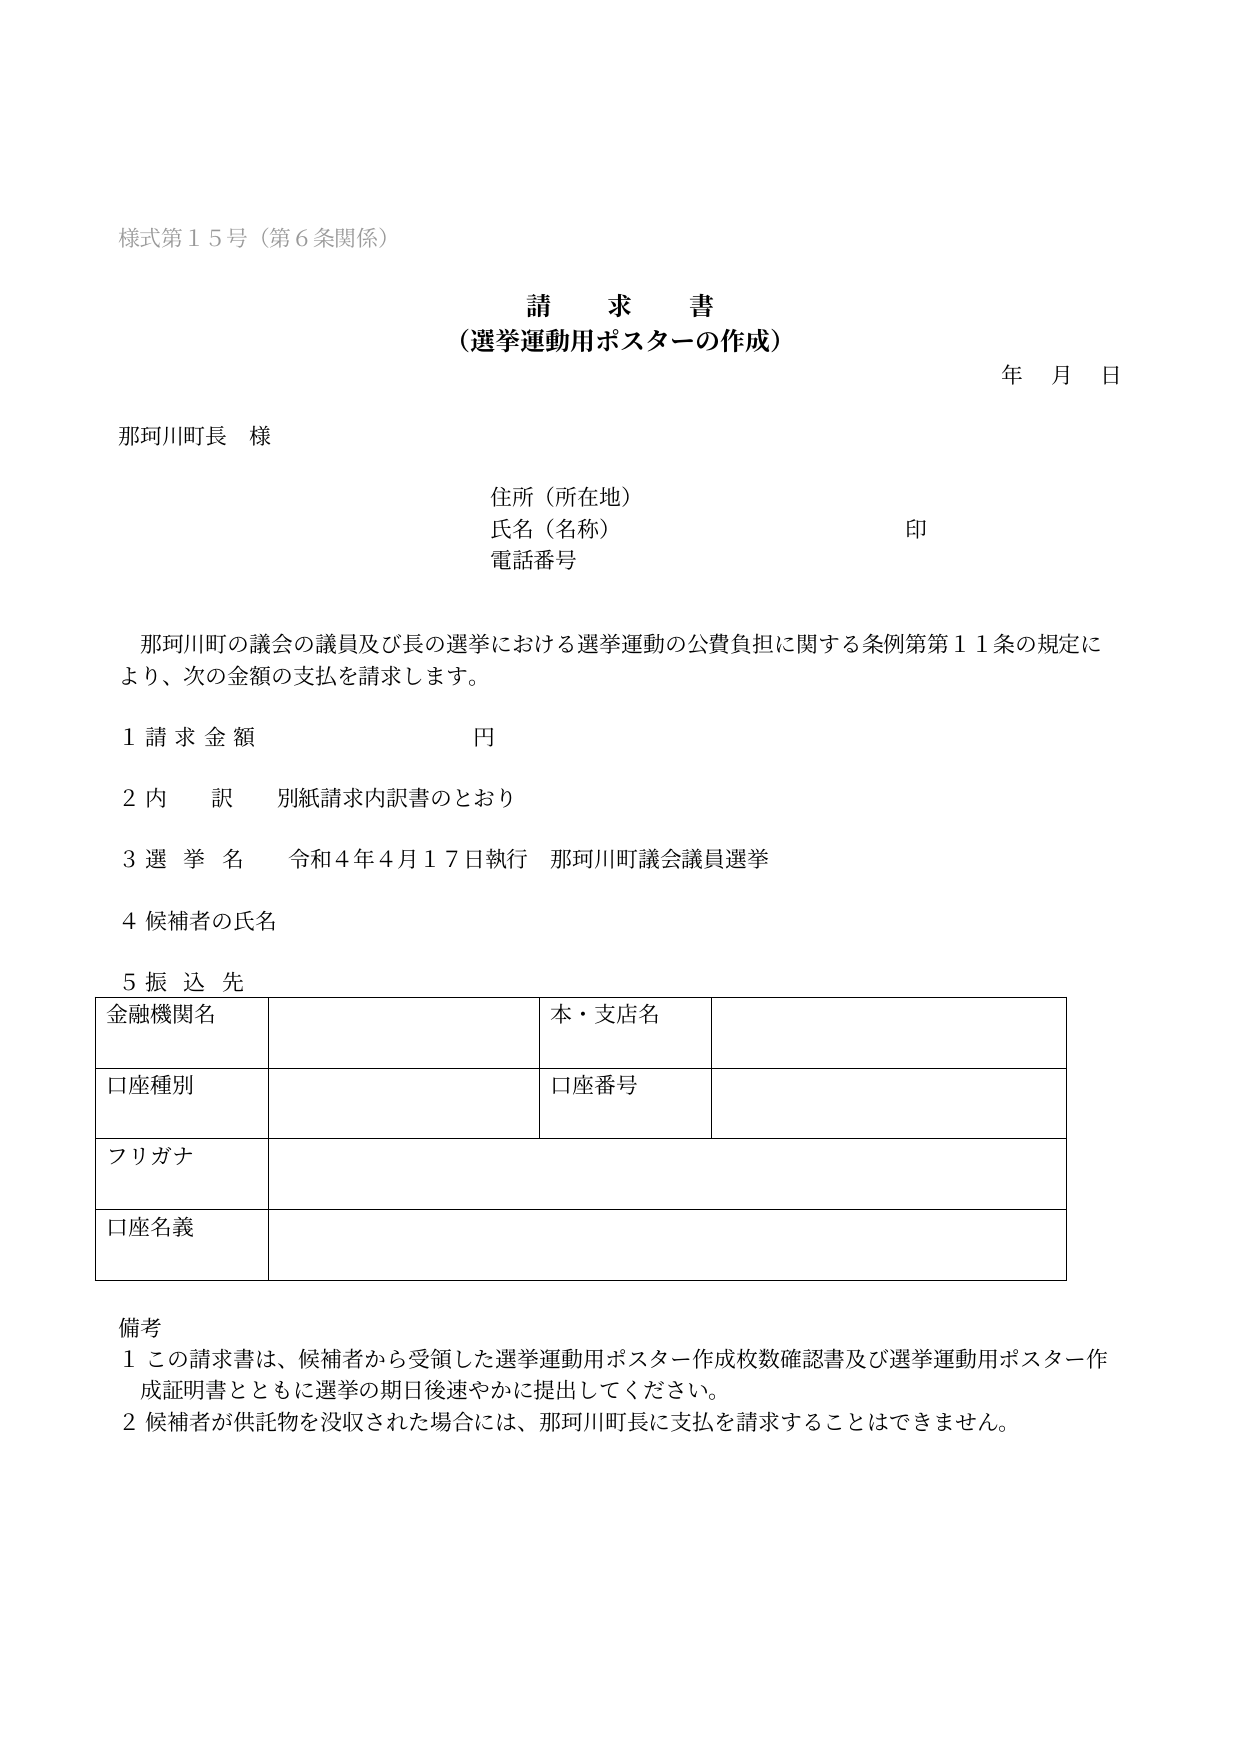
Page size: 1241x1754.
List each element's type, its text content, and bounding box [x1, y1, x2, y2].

text 備考 [118, 1311, 1122, 1342]
text ２ 内訳 別紙請求内訳書のとおり [118, 781, 1122, 813]
table_cell 口座番号 [540, 1069, 711, 1138]
table_header [712, 998, 1066, 1067]
text 那珂川町長 様 [118, 419, 1122, 451]
table_header 本・支店名 [540, 998, 711, 1067]
table_cell 口座名義 [96, 1210, 268, 1280]
text 電話番号 [118, 543, 1137, 575]
text ２ 候補者が供託物を没収された場合には、那珂川町長に支払を請求することはできません。 [118, 1405, 1122, 1437]
table_header [269, 998, 539, 1067]
text ３ 選挙名 令和４年４月１７日執行 那珂川町議会議員選挙 [118, 843, 1122, 874]
text 那珂川町の議会の議員及び長の選挙における選挙運動の公費負担に関する条例第第１１条の規定により、次の金額の支払を請求します。 [118, 627, 1122, 690]
text ５ 振込先 [118, 965, 1122, 997]
table_cell [269, 1139, 1066, 1209]
text 請 求 書 [118, 286, 1122, 322]
text 氏名（名称） 印 [118, 512, 1137, 543]
text 住所（所在地） [118, 481, 1122, 512]
text １ この請求書は、候補者から受領した選挙運動用ポスター作成枚数確認書及び選挙運動用ポスター作成証明書とともに選挙の期日後速やかに提出してください。 [118, 1342, 1122, 1405]
text 年 月 日 [118, 358, 1122, 389]
table_cell [712, 1069, 1066, 1138]
text １ 請求金額 円 [118, 720, 1122, 752]
table_header 金融機関名 [96, 998, 268, 1067]
text （選挙運動用ポスターの作成） [118, 322, 1122, 358]
table_cell フリガナ [96, 1139, 268, 1209]
text ４ 候補者の氏名 [118, 904, 1122, 935]
table_cell [269, 1210, 1066, 1280]
table_cell 口座種別 [96, 1069, 268, 1138]
table_cell [269, 1069, 539, 1138]
text 様式第１５号（第６条関係） [118, 207, 1122, 256]
